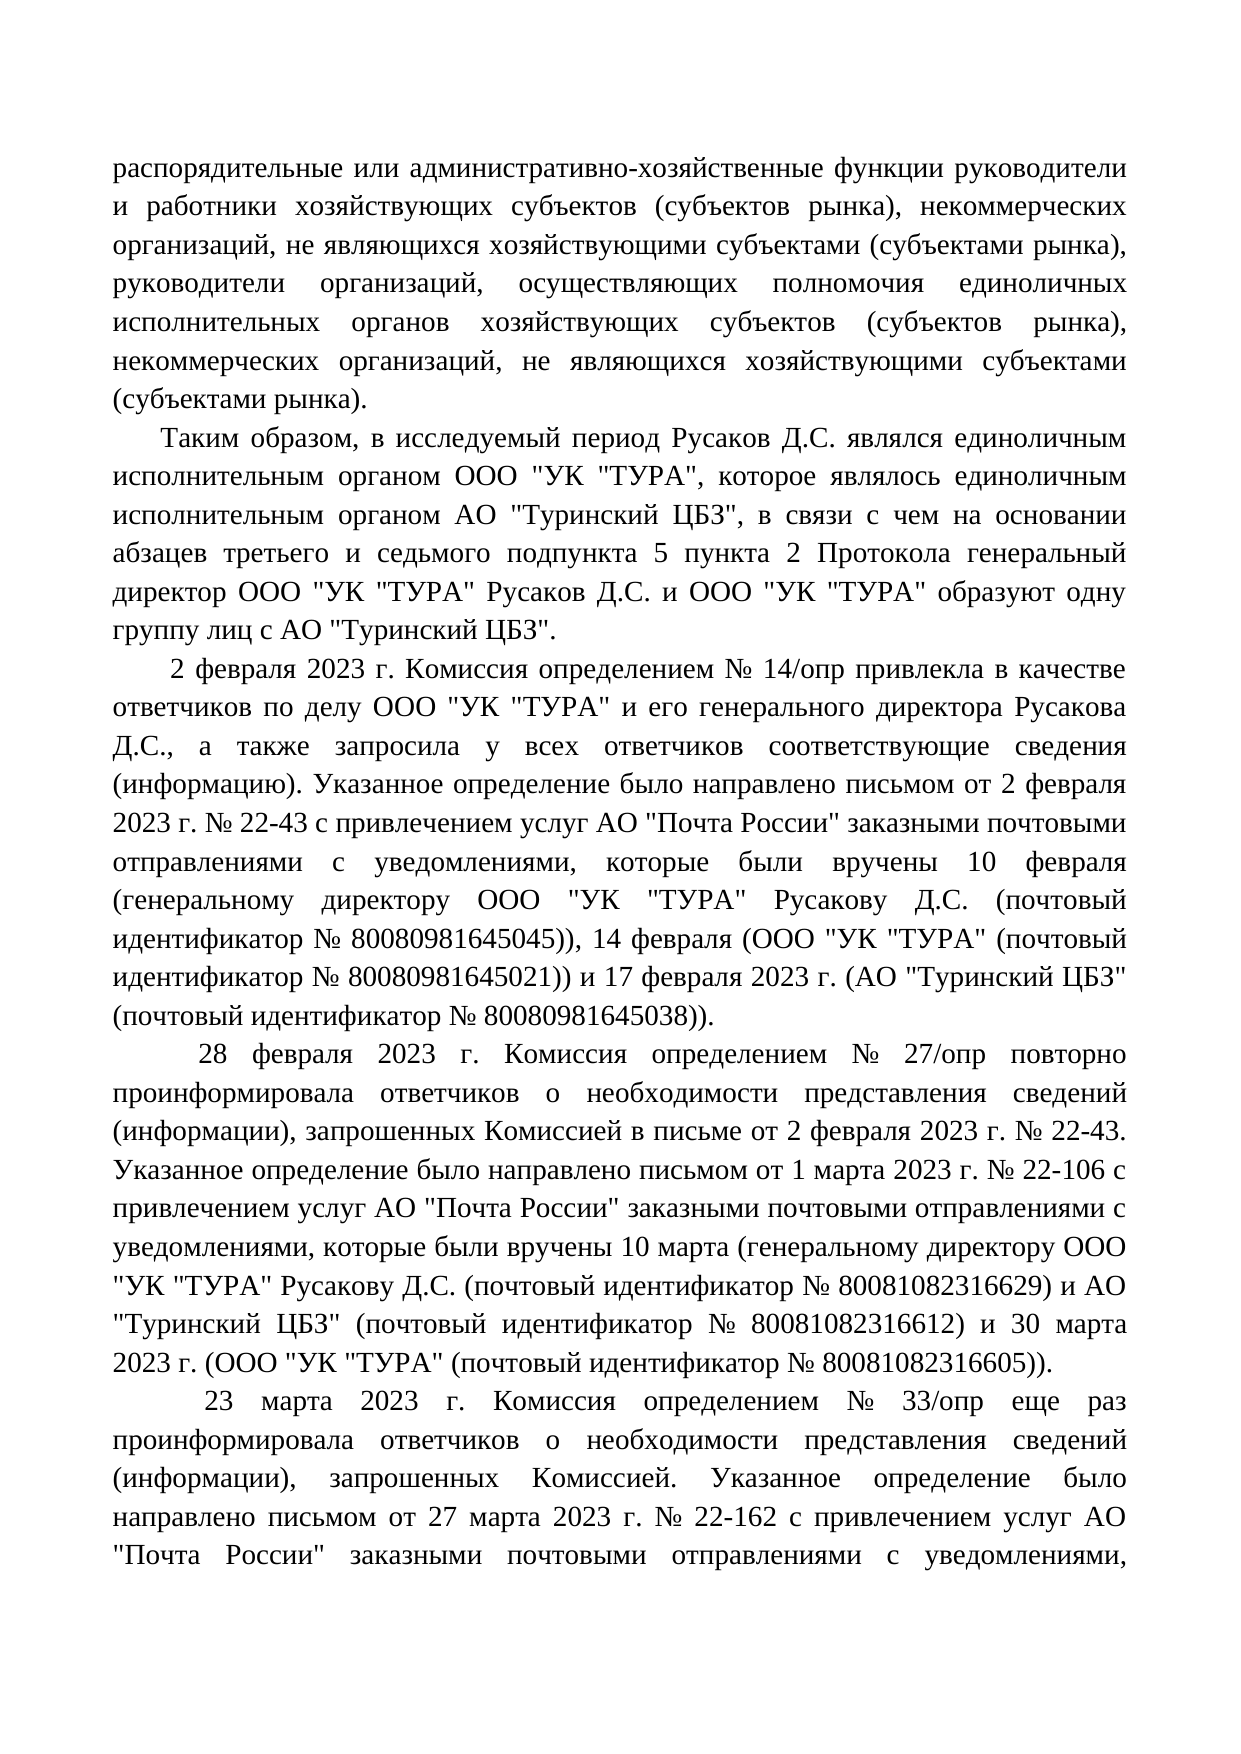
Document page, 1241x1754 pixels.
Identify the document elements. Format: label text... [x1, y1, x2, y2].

text 28 февраля 2023 г. Комиссия определением № 27/опр повторно проинформировала ответчиков о необходимости представления сведений (информации), запрошенных Комиссией в письме от 2 февраля 2023 г. № 22-43. Указанное определение было направлено письмом от 1 марта 2023 г. № 22-106 с привлечением услуг АО "Почта России" заказными почтовыми отправлениями с уведомлениями, которые были вручены 10 марта (генеральному директору ООО "УК "ТУРА" Русакову Д.С. (почтовый идентификатор № 80081082316629) и АО "Туринский ЦБЗ" (почтовый идентификатор № 80081082316612) и 30 марта 2023 г. (ООО "УК "ТУРА" (почтовый идентификатор № 80081082316605)). [112, 1036, 1128, 1378]
text Таким образом, в исследуемый период Русаков Д.С. являлся единоличным исполнительным органом ООО "УК "ТУРА", которое являлось единоличным исполнительным органом АО "Туринский ЦБЗ", в связи с чем на основании абзацев третьего и седьмого подпункта 5 пункта 2 Протокола генеральный директор ООО "УК "ТУРА" Русаков Д.С. и ООО "УК "ТУРА" образуют одну группу лиц с АО "Туринский ЦБЗ". [112, 420, 1128, 646]
text 2 февраля 2023 г. Комиссия определением № 14/опр привлекла в качестве ответчиков по делу ООО "УК "ТУРА" и его генерального директора Русакова Д.С., а также запросила у всех ответчиков соответствующие сведения (информацию). Указанное определение было направлено письмом от 2 февраля 2023 г. № 22-43 с привлечением услуг АО "Почта России" заказными почтовыми отправлениями с уведомлениями, которые были вручены 10 февраля (генеральному директору ООО "УК "ТУРА" Русакову Д.С. (почтовый идентификатор № 80080981645045)), 14 февраля (ООО "УК "ТУРА" (почтовый идентификатор № 80080981645021)) и 17 февраля 2023 г. (АО "Туринский ЦБЗ" (почтовый идентификатор № 80080981645038)). [112, 651, 1128, 1031]
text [112, 1383, 1128, 1571]
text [112, 150, 1128, 415]
